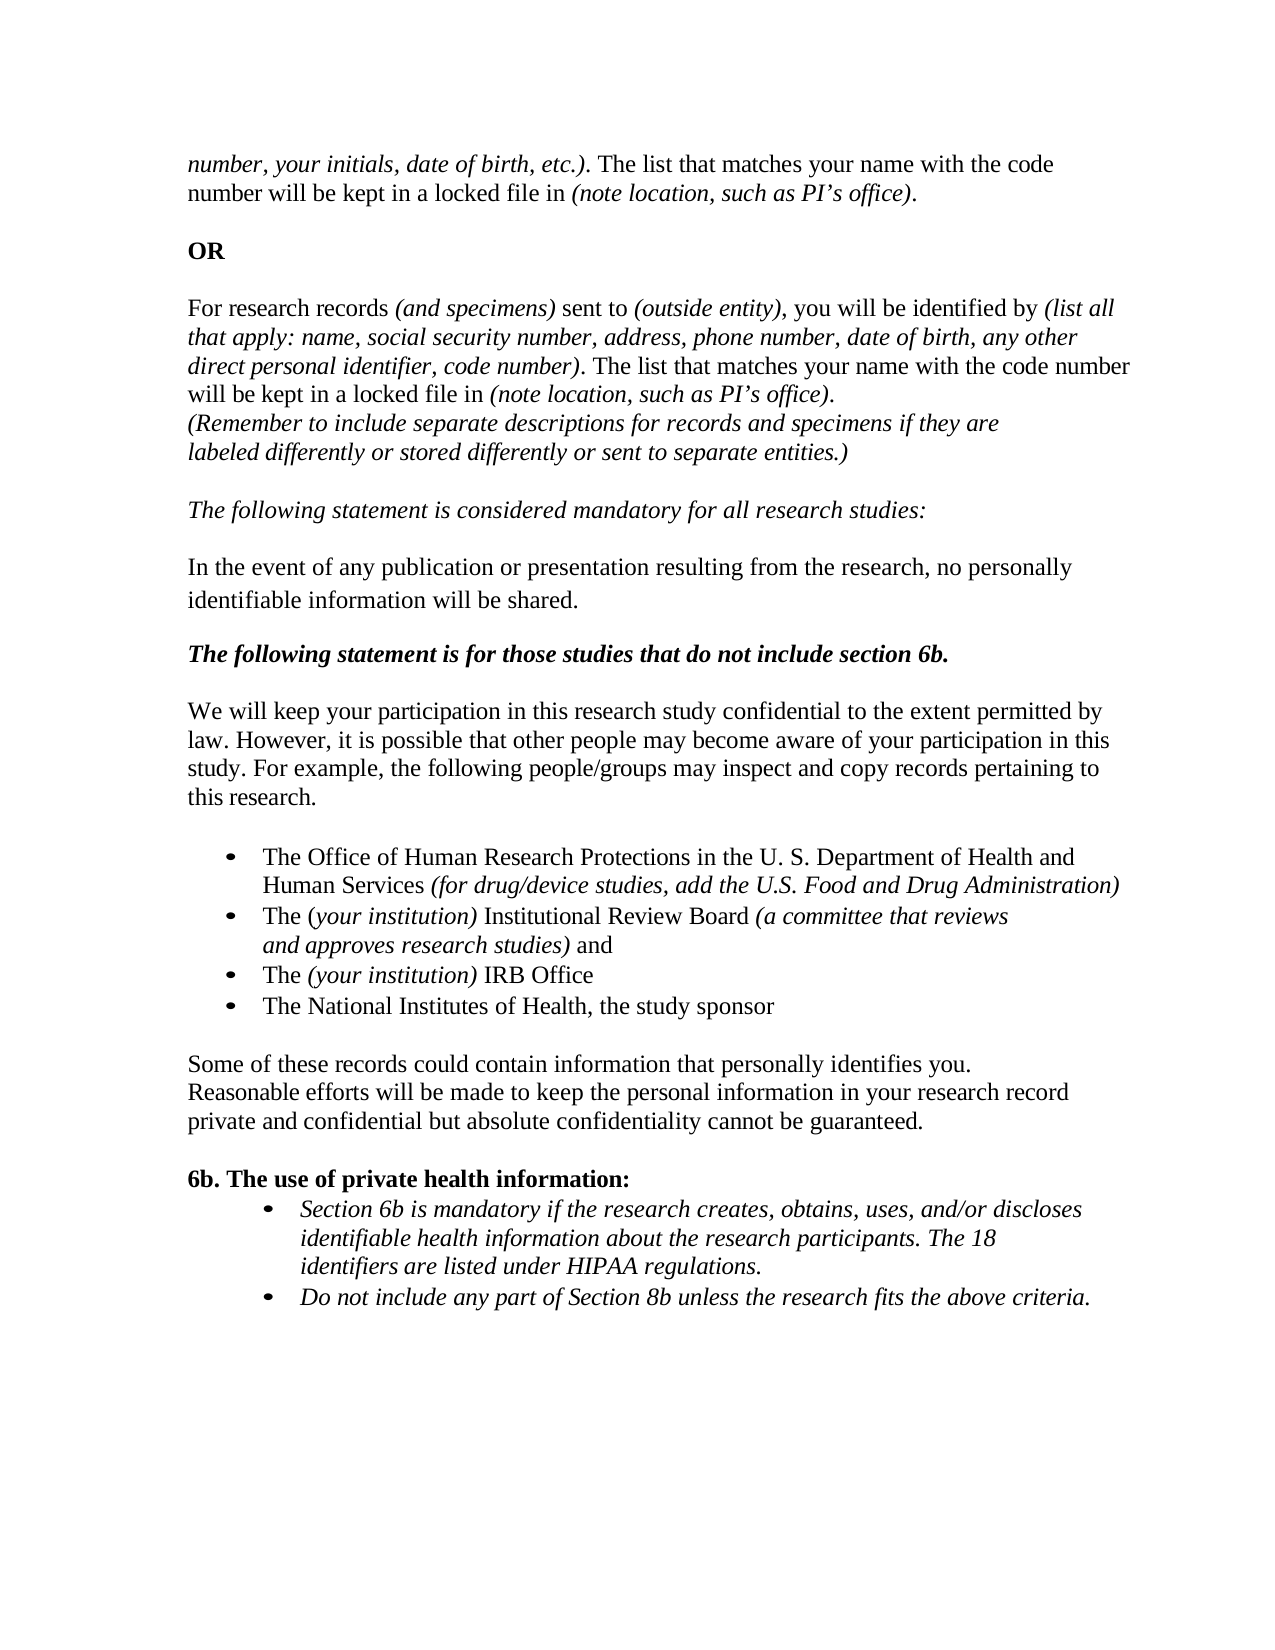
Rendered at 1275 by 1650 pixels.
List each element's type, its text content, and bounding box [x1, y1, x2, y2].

text For research records (and specimens) sent to (outside entity), you will be identified by (list all that apply: name, social security number, address, phone number, date of birth, any other direct personal identifier, code number). The list that matches your name with the code number will be kept in a locked file in (note location, such as PI’s office). [187, 293, 1131, 408]
text Some of these records could contain information that personally identifies you. Reasonable efforts will be made to keep the personal information in your research record private and confidential but absolute confidentiality cannot be guaranteed. [187, 1049, 1078, 1135]
text 6b. The use of private health information: [187, 1164, 1139, 1193]
text • Do not include any part of Section 8b unless the research fits the above criteria. [262, 1282, 1139, 1311]
text OR [187, 236, 1139, 265]
text • Section 6b is mandatory if the research creates, obtains, uses, and/or discloses identifiable health information about the research participants. The 18 identifiers are listed under HIPAA regulations. [262, 1194, 1097, 1280]
text We will keep your participation in this research study confidential to the extent permitted by law. However, it is possible that other people may become aware of your participation in this study. For example, the following people/groups may inspect and copy records pertaining to this research. [187, 696, 1129, 811]
text (Remember to include separate descriptions for records and specimens if they are labeled differently or stored differently or sent to separate entities.) [187, 408, 1066, 466]
text • The (your institution) IRB Office [225, 961, 1139, 989]
text The following statement is considered mandatory for all research studies: [187, 495, 1139, 523]
text • The National Institutes of Health, the study sponsor [225, 991, 1139, 1020]
text • The Office of Human Research Protections in the U. S. Department of Health and [225, 842, 1139, 871]
text The following statement is for those studies that do not include section 6b. [187, 639, 1139, 667]
text number, your initials, date of birth, etc.). The list that matches your name with the code number will be kept in a locked file in (note location, such as PI’s office). [187, 149, 1122, 207]
text • The (your institution) Institutional Review Board (a committee that reviews and approves research studies) and [225, 901, 1050, 959]
text Human Services (for drug/device studies, add the U.S. Food and Drug Administration) [262, 871, 1139, 899]
text In the event of any publication or presentation resulting from the research, no personally identifiable information will be shared. [187, 552, 1078, 614]
